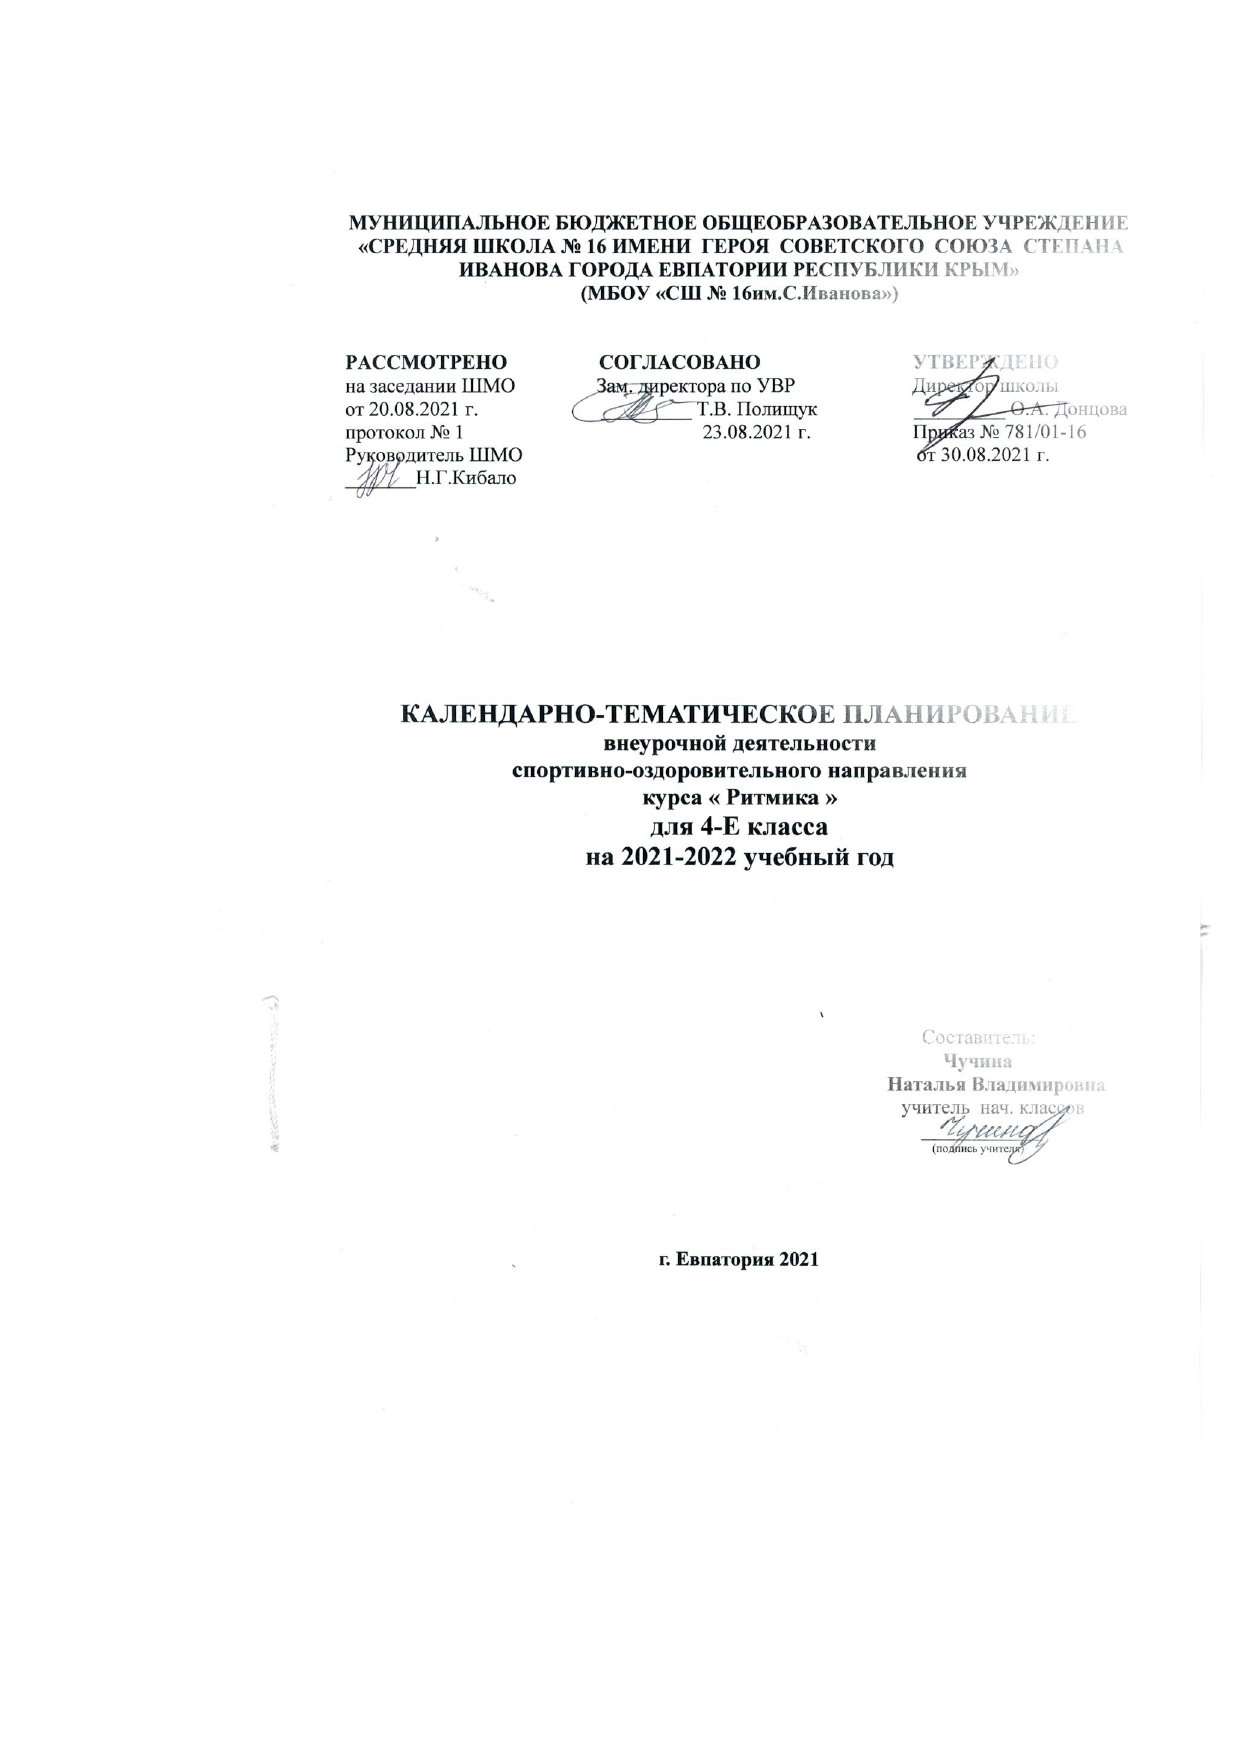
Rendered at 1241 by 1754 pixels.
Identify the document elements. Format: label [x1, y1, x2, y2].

picture [203, 118, 1226, 1523]
